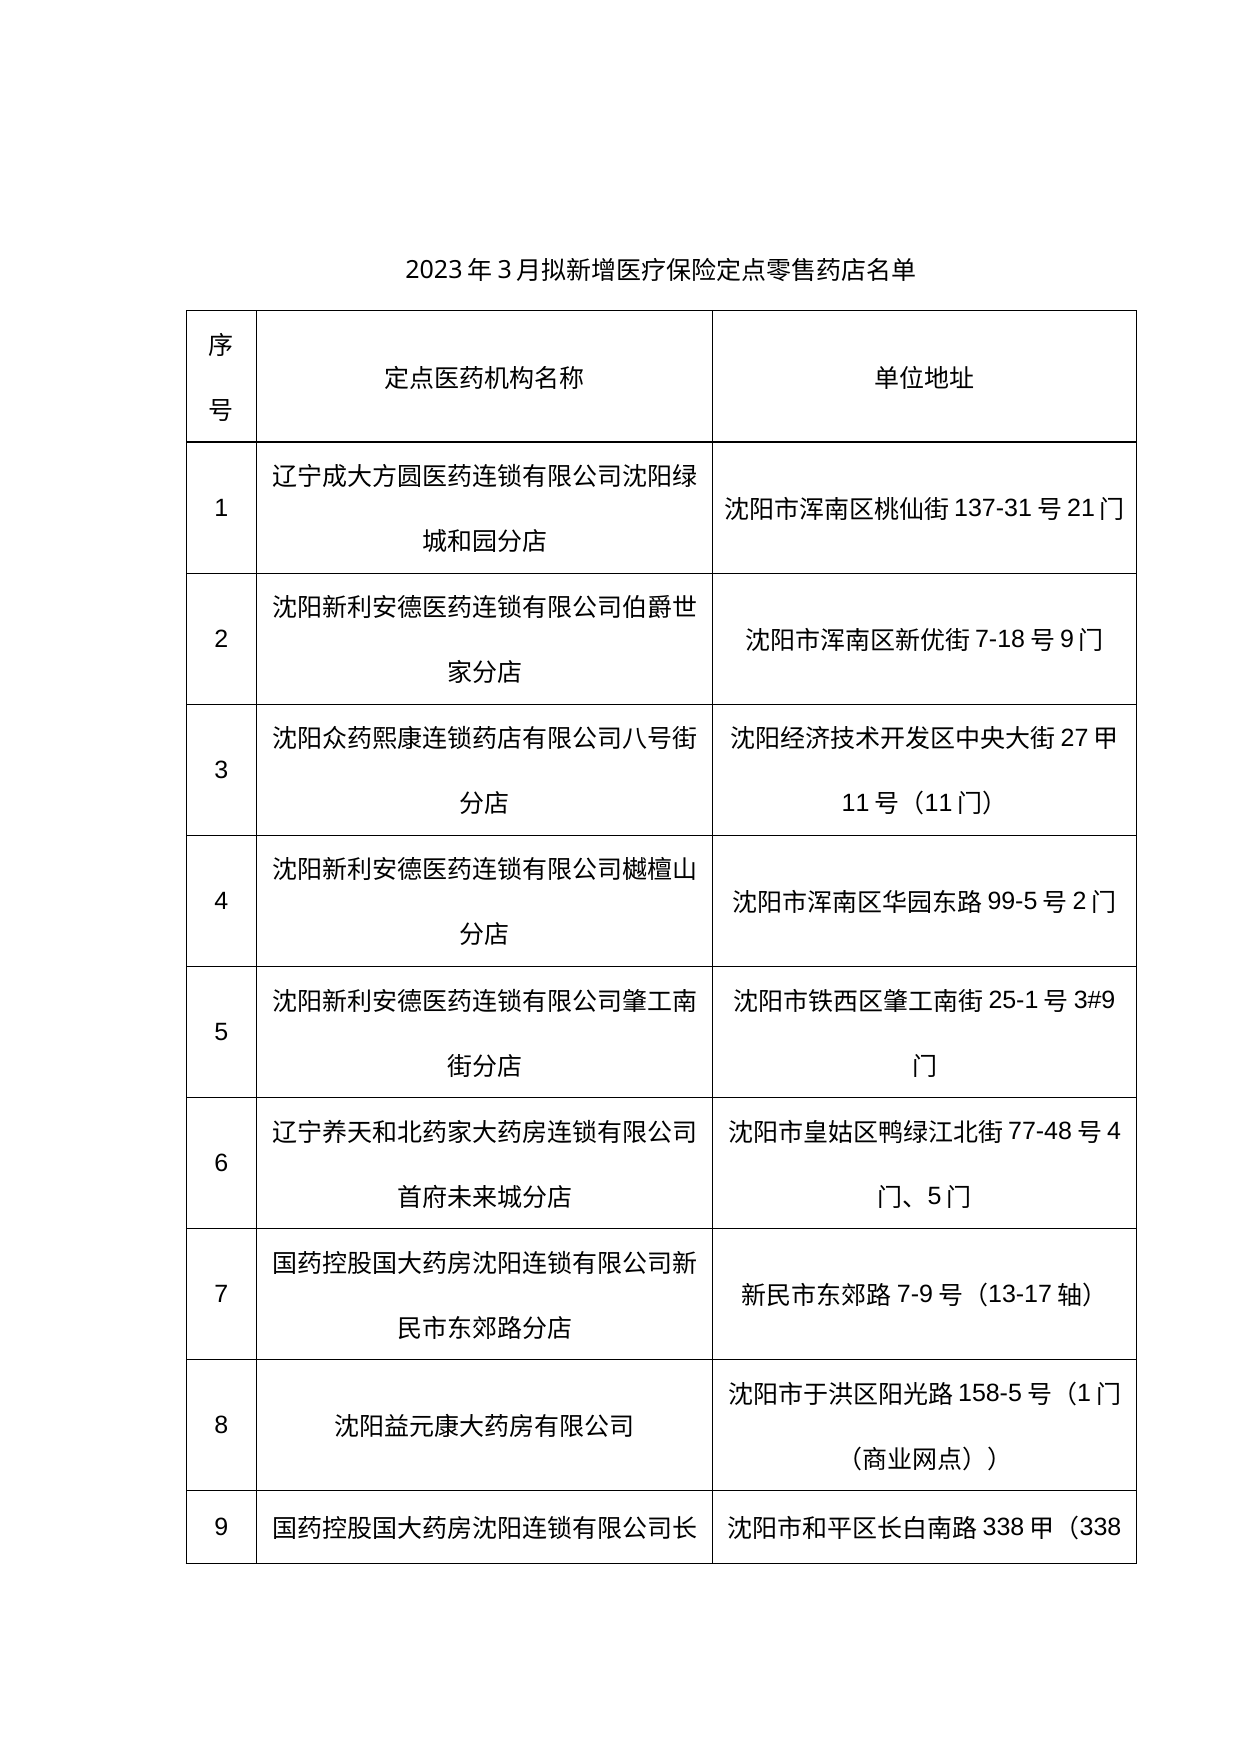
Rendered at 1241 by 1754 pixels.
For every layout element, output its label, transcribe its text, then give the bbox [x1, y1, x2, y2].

table_cell 沈阳市铁西区肇工南街25-1号3#9门 [713, 967, 1136, 1097]
table_cell 沈阳市皇姑区鸭绿江北街77-48号4门、5门 [713, 1098, 1136, 1228]
table_cell 沈阳市浑南区桃仙街137-31号21门 [713, 443, 1136, 572]
table_cell 国药控股国大药房沈阳连锁有限公司新民市东郊路分店 [257, 1229, 712, 1359]
table_cell 沈阳益元康大药房有限公司 [257, 1360, 712, 1490]
table_cell 5 [187, 967, 256, 1097]
table_cell 沈阳新利安德医药连锁有限公司肇工南街分店 [257, 967, 712, 1097]
table_cell 沈阳市浑南区新优街7-18号9门 [713, 574, 1136, 703]
table_cell 单位地址 [713, 311, 1136, 441]
table_cell 新民市东郊路7-9号（13-17轴） [713, 1229, 1136, 1359]
table_cell 沈阳经济技术开发区中央大街27甲11号（11门） [713, 705, 1136, 834]
table_cell 沈阳新利安德医药连锁有限公司樾檀山分店 [257, 836, 712, 966]
table_cell 沈阳众药熙康连锁药店有限公司八号街分店 [257, 705, 712, 834]
table_cell 辽宁成大方圆医药连锁有限公司沈阳绿城和园分店 [257, 443, 712, 572]
table_cell 沈阳市浑南区华园东路99-5号2门 [713, 836, 1136, 966]
table_cell 4 [187, 836, 256, 966]
table_header 2023年3月拟新增医疗保险定点零售药店名单 [186, 227, 1136, 310]
table_cell 序号 [187, 311, 256, 441]
table_cell 6 [187, 1098, 256, 1228]
table_cell 7 [187, 1229, 256, 1359]
table_cell 2 [187, 574, 256, 703]
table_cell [257, 1491, 712, 1563]
table_cell 沈阳新利安德医药连锁有限公司伯爵世家分店 [257, 574, 712, 703]
table_cell 1 [187, 443, 256, 572]
table_cell 8 [187, 1360, 256, 1490]
table_cell 辽宁养天和北药家大药房连锁有限公司首府未来城分店 [257, 1098, 712, 1228]
table_cell 沈阳市于洪区阳光路158-5号（1门（商业网点）） [713, 1360, 1136, 1490]
table_cell 定点医药机构名称 [257, 311, 712, 441]
table_cell 3 [187, 705, 256, 834]
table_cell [713, 1491, 1136, 1563]
table_cell 9 [187, 1491, 256, 1563]
